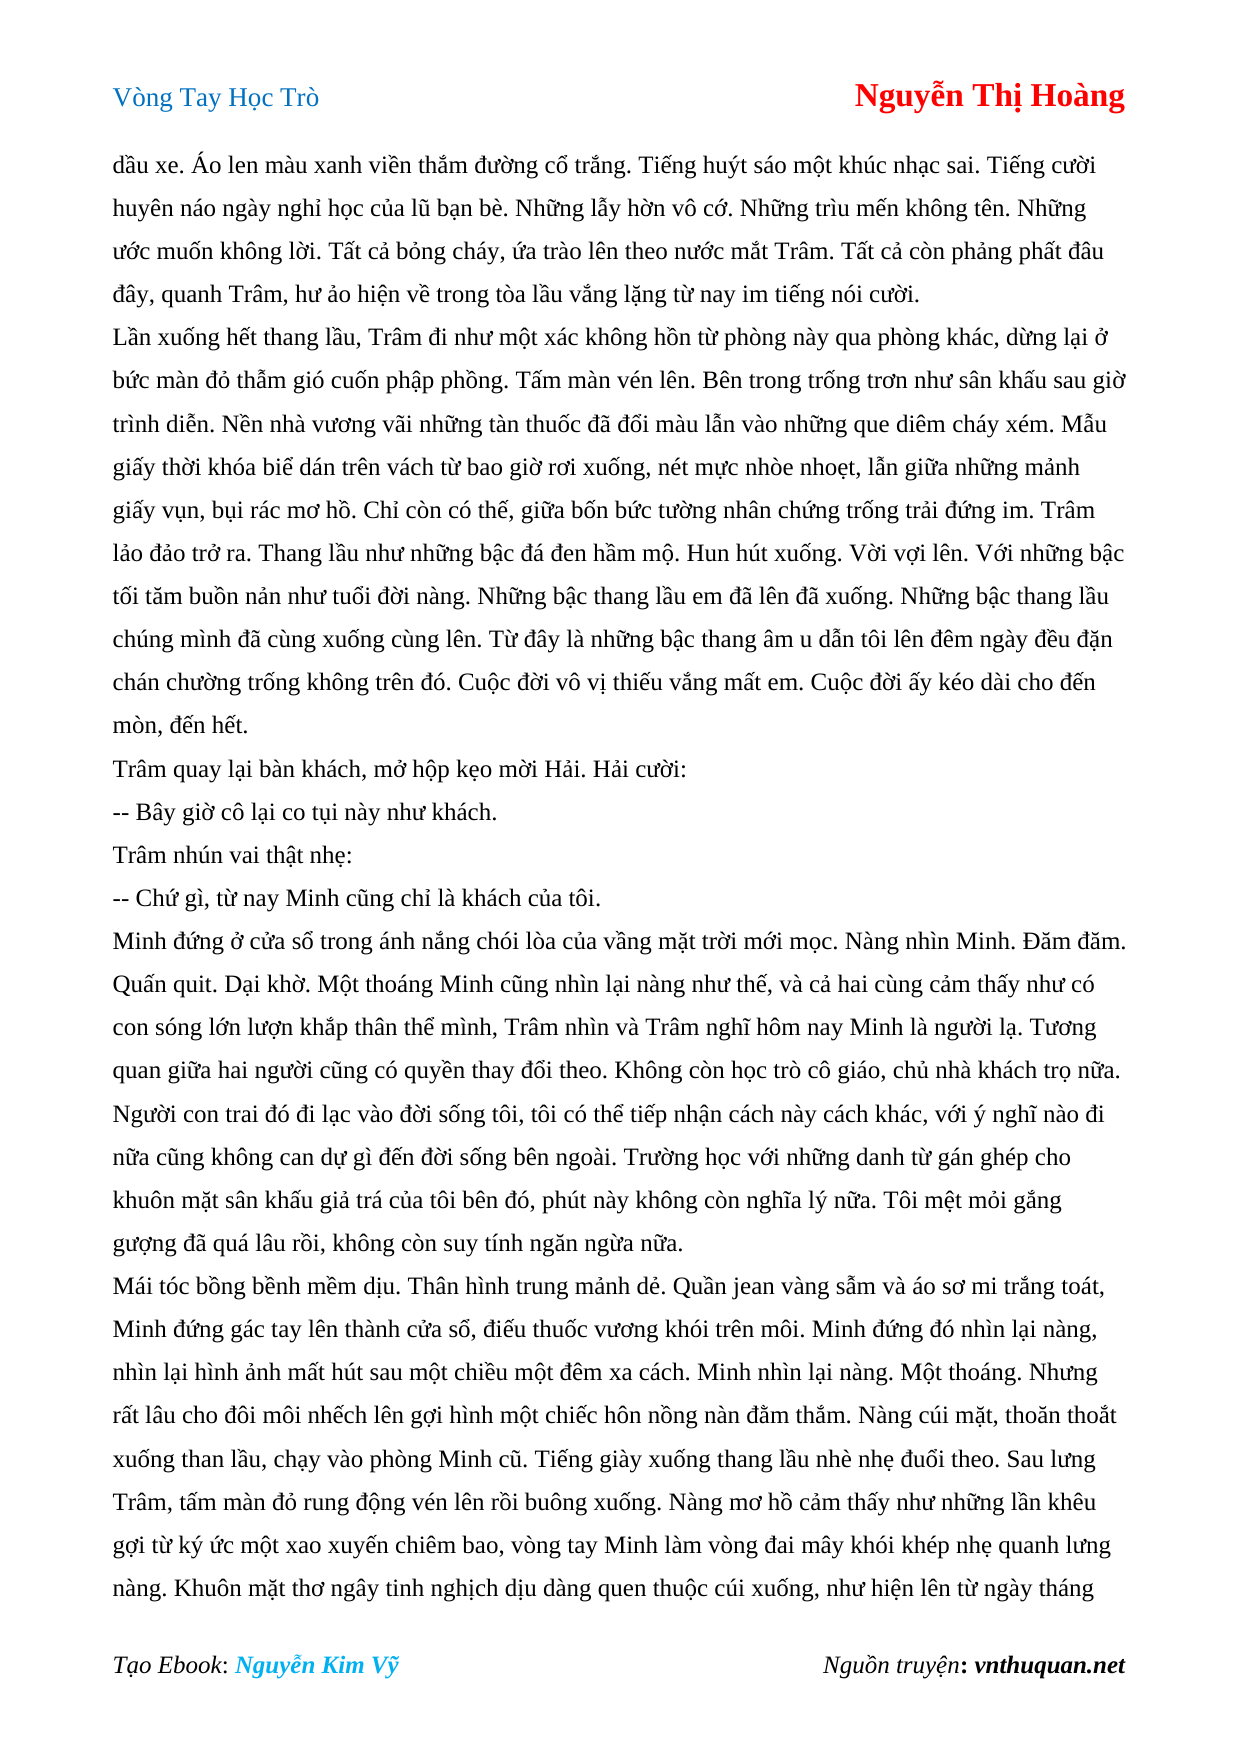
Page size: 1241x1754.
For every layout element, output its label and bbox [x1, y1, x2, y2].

text [112, 150, 1128, 1602]
